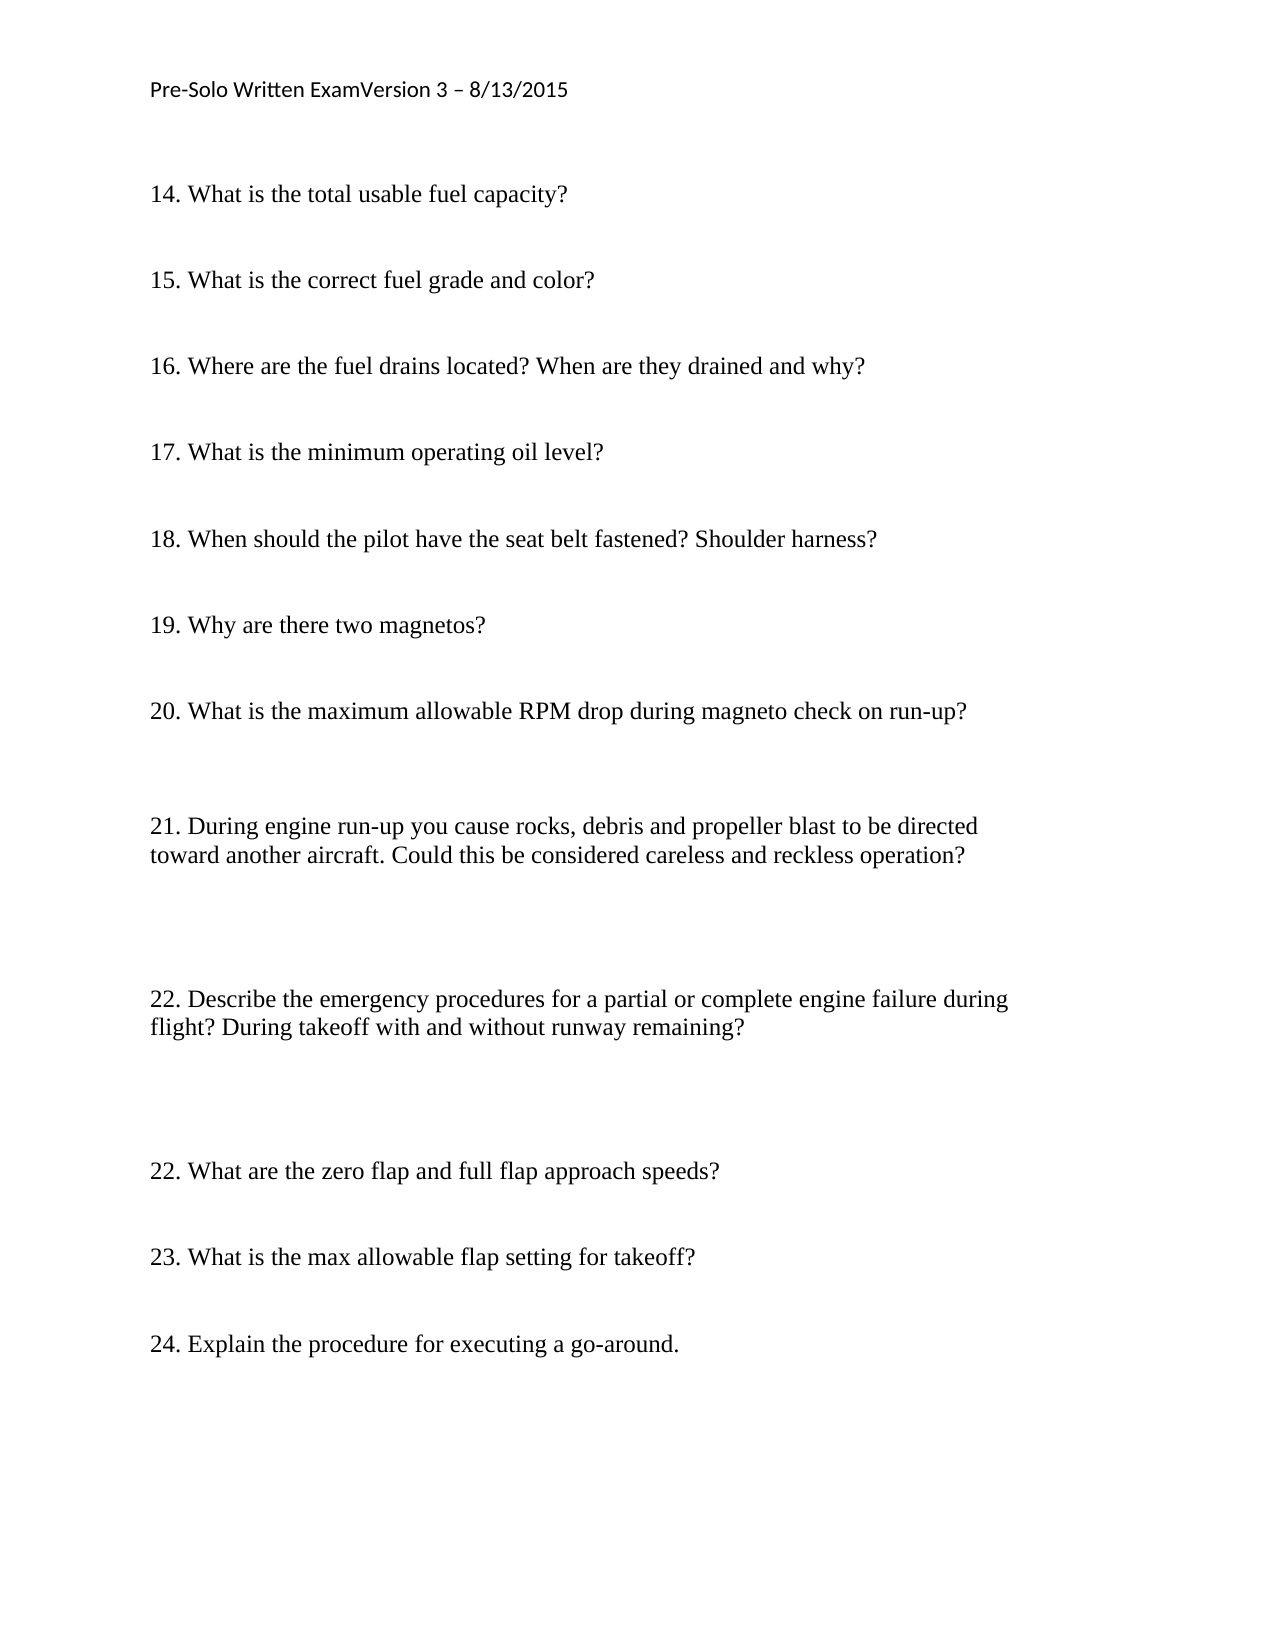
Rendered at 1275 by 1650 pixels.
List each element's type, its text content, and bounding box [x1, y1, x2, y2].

text 22. What are the zero flap and full flap approach speeds? [150, 1156, 1125, 1185]
text 19. Why are there two magnetos? [150, 610, 1125, 639]
text 15. What is the correct fuel grade and color? [150, 265, 1125, 294]
text 21. During engine run-up you cause rocks, debris and propeller blast to be directed [150, 811, 1125, 840]
text 14. What is the total usable fuel capacity? [150, 179, 1125, 207]
text toward another aircraft. Could this be considered careless and reckless operation? [150, 840, 1125, 869]
text 20. What is the maximum allowable RPM drop during magneto check on run-up? [150, 696, 1125, 725]
text 16. Where are the fuel drains located? When are they drained and why? [150, 351, 1125, 380]
text 18. When should the pilot have the seat belt fastened? Shoulder harness? [150, 524, 1125, 552]
text 17. What is the minimum operating oil level? [150, 437, 1125, 466]
text flight? During takeoff with and without runway remaining? [150, 1012, 1125, 1041]
text 23. What is the max allowable flap setting for takeoff? [150, 1242, 1125, 1271]
text 24. Explain the procedure for executing a go-around. [150, 1329, 1125, 1357]
text 22. Describe the emergency procedures for a partial or complete engine failure during [150, 984, 1125, 1012]
